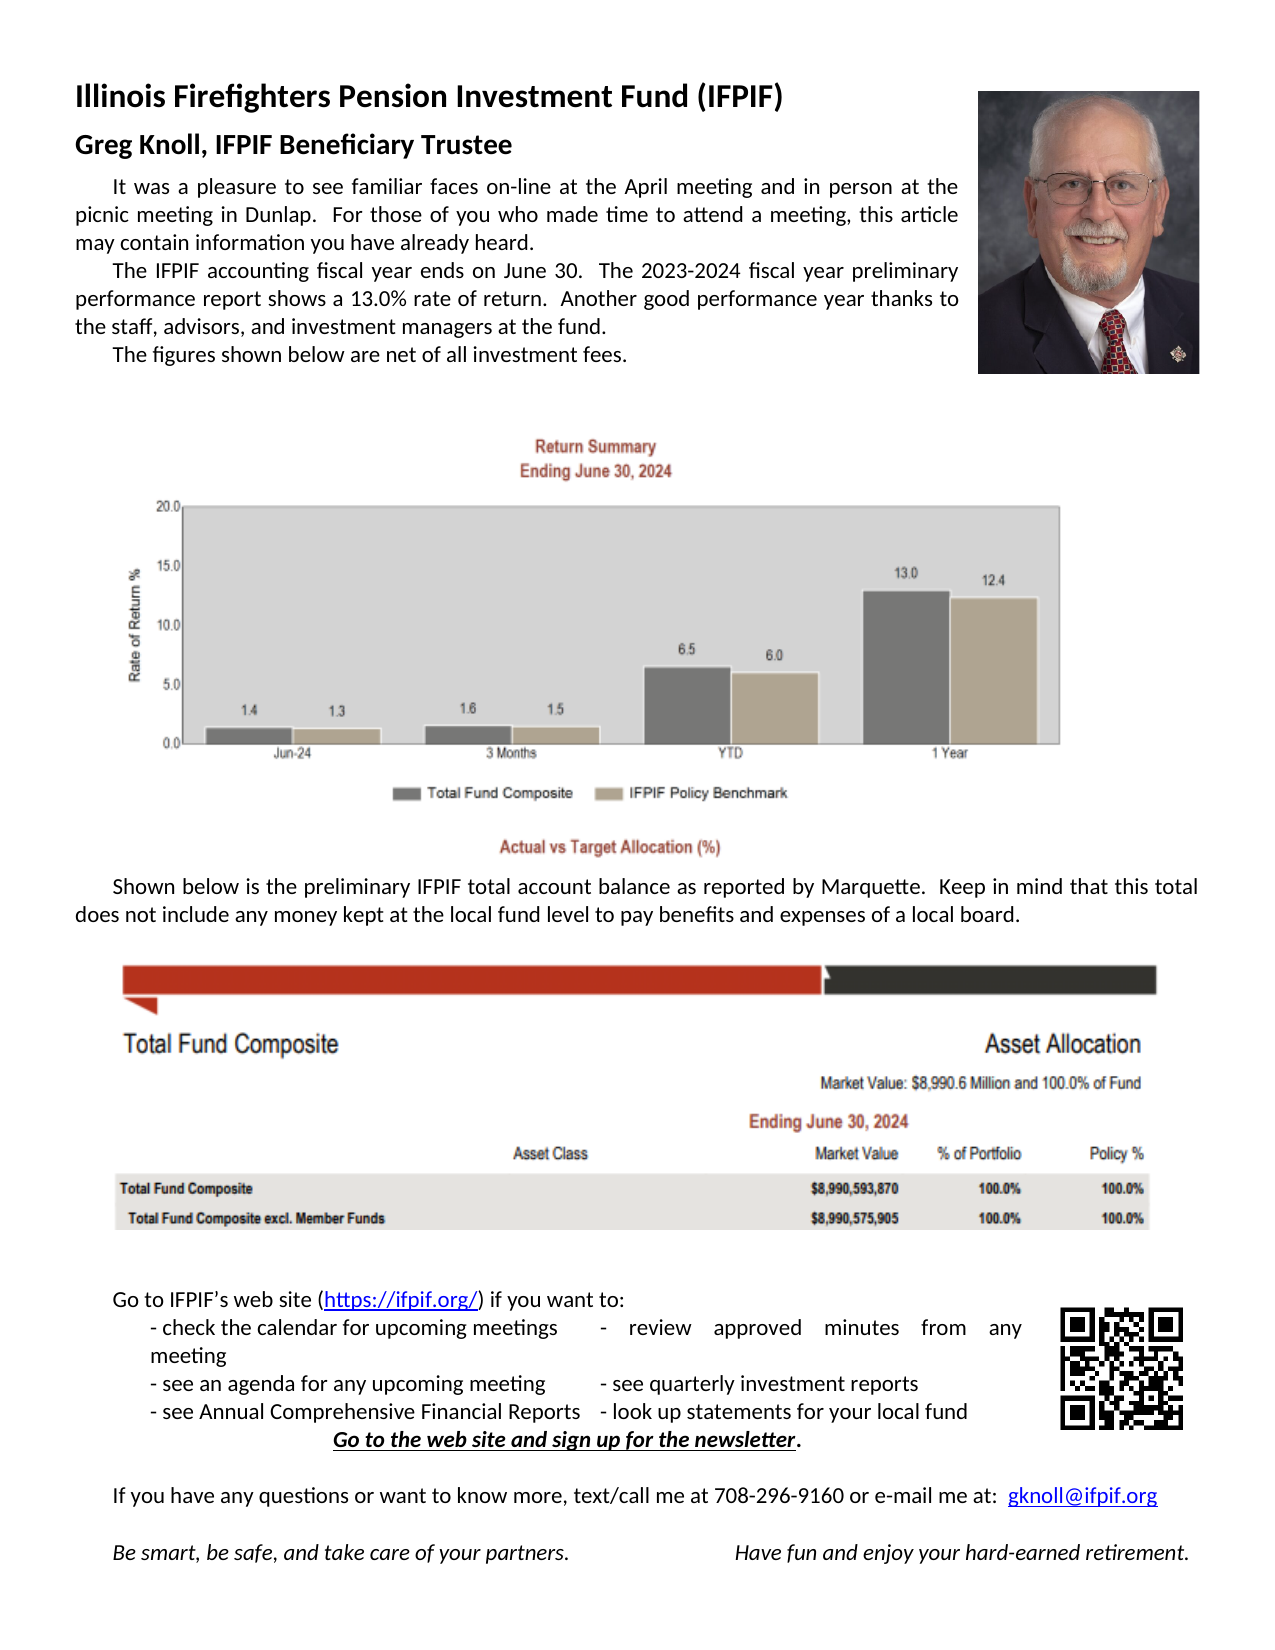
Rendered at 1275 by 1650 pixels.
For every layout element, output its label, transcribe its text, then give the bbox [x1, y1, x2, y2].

text The IFPIF accounting fiscal year ends on June 30. The 2023-2024 fiscal year preliminary performance report shows a 13.0% rate of return. Another good performance year thanks to the staff, advisors, and investment managers at the fund. [75, 256, 977, 340]
text Illinois Firefighters Pension Investment Fund (IFPIF) [75, 75, 1200, 116]
text Be smart, be safe, and take care of your partners. Have fun and enjoy your hard-earned retirement. [75, 1538, 1200, 1566]
text The figures shown below are net of all investment fees. [75, 340, 977, 368]
text Go to IFPIF’s web site (https://ifpif.org/) if you want to: [75, 1285, 1200, 1313]
picture [112, 956, 1169, 1230]
text - see an agenda for any upcoming meeting - see quarterly investment reports [150, 1369, 1040, 1397]
text - check the calendar for upcoming meetings - review approved minutes from any meeting [150, 1313, 1040, 1369]
text Go to the web site and sign up for the newsletter. [75, 1426, 1200, 1453]
picture [977, 91, 1200, 373]
picture [90, 418, 1109, 861]
text - see Annual Comprehensive Financial Reports - look up statements for your local fund [150, 1397, 1040, 1426]
text Shown below is the preliminary IFPIF total account balance as reported by Marquette. Keep in mind that this total does not include any money kept at the local fund level to pay benefits and expenses of a local board. [75, 648, 1200, 928]
text Greg Knoll, IFPIF Beneficiary Trustee [75, 126, 977, 162]
text It was a pleasure to see familiar faces on-line at the April meeting and in person at the picnic meeting in Dunlap. For those of you who made time to attend a meeting, this article may contain information you have already heard. [75, 172, 977, 256]
text If you have any questions or want to know more, text/call me at 708-296-9160 or e-mail me at: gknoll@ifpif.org [75, 1482, 1200, 1509]
